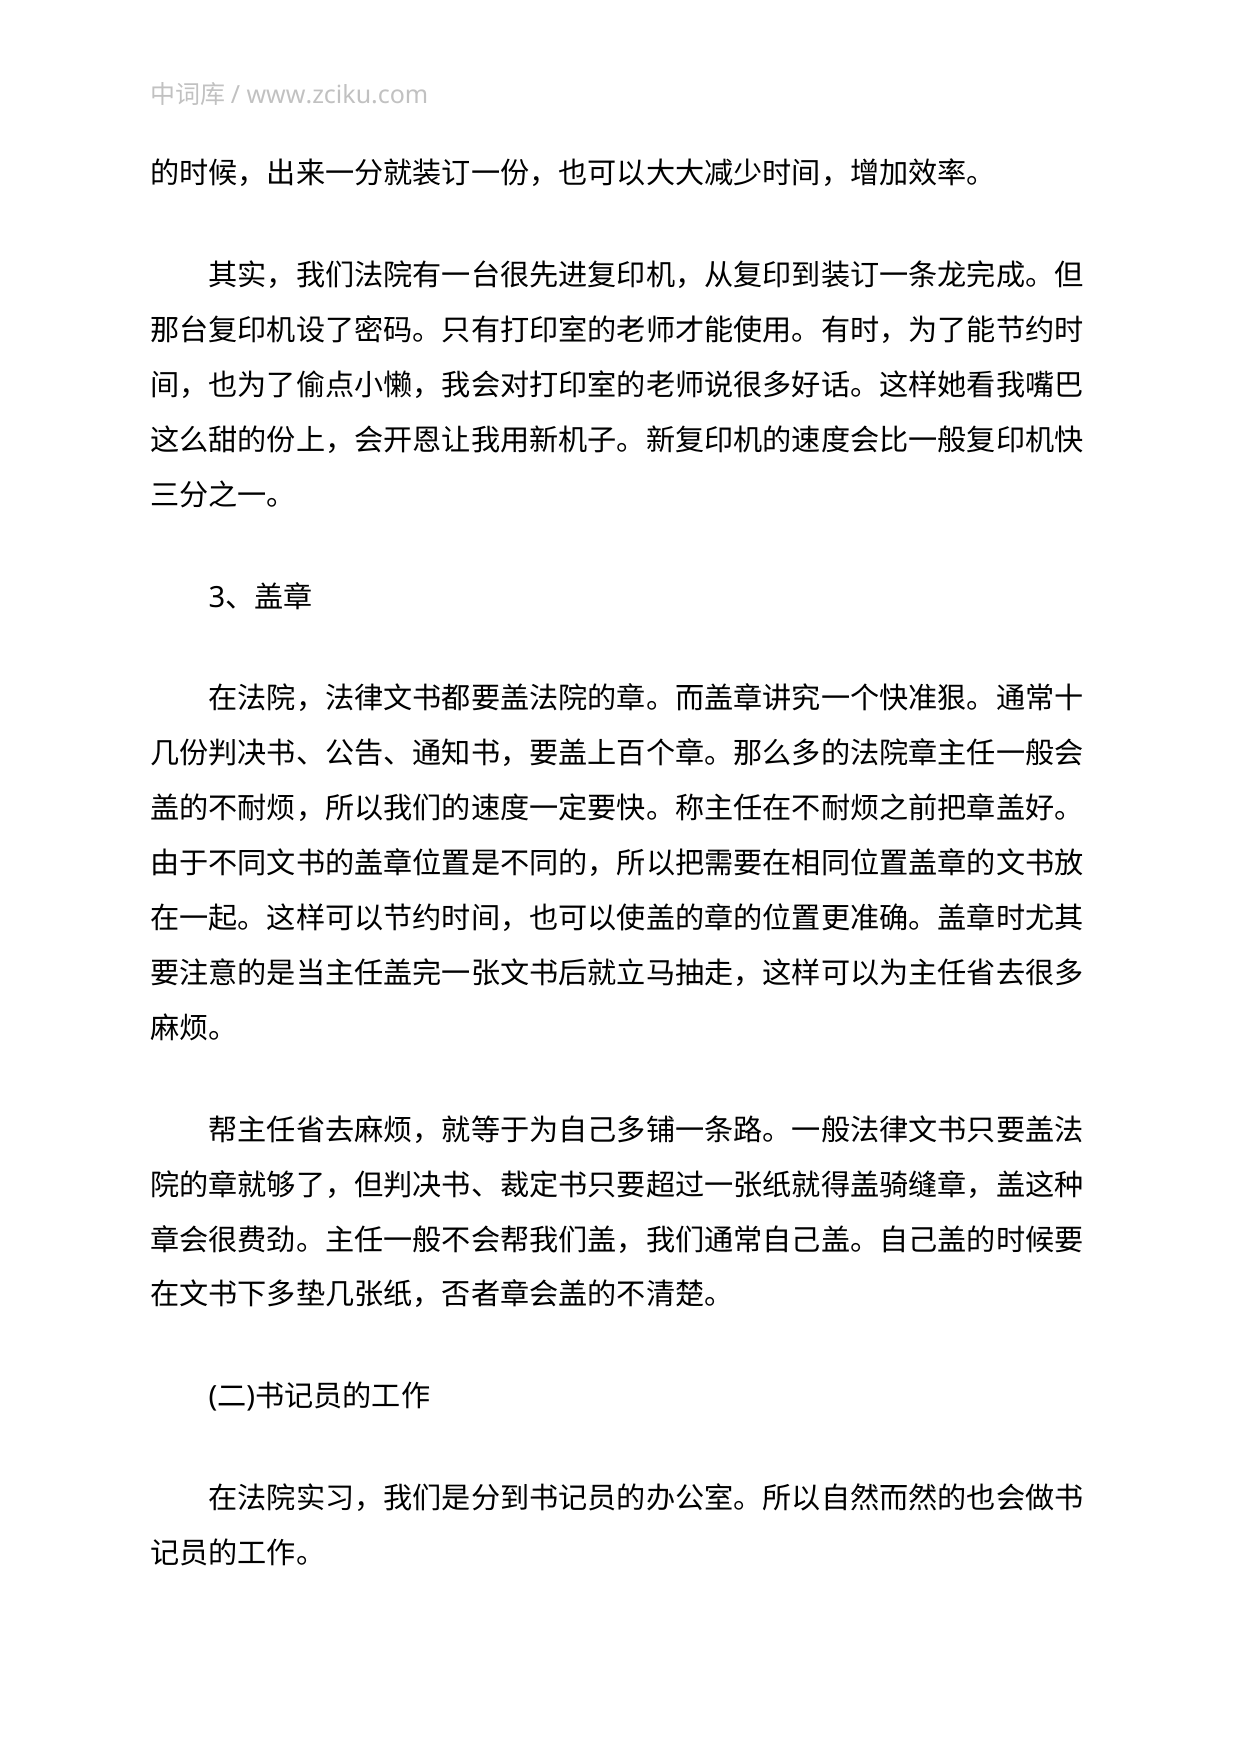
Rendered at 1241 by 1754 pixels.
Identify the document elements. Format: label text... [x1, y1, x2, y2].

text 在法院实习，我们是分到书记员的办公室。所以自然而然的也会做书记员的工作。 [150, 1475, 1090, 1572]
text 其实，我们法院有一台很先进复印机，从复印到装订一条龙完成。但那台复印机设了密码。只有打印室的老师才能使用。有时，为了能节约时间，也为了偷点小懒，我会对打印室的老师说很多好话。这样她看我嘴巴这么甜的份上，会开恩让我用新机子。新复印机的速度会比一般复印机快三分之一。 [150, 252, 1090, 514]
text 帮主任省去麻烦，就等于为自己多铺一条路。一般法律文书只要盖法院的章就够了，但判决书、裁定书只要超过一张纸就得盖骑缝章，盖这种章会很费劲。主任一般不会帮我们盖，我们通常自己盖。自己盖的时候要在文书下多垫几张纸，否者章会盖的不清楚。 [150, 1106, 1090, 1313]
text 3、盖章 [150, 573, 1090, 616]
text 在法院，法律文书都要盖法院的章。而盖章讲究一个快准狠。通常十几份判决书、公告、通知书，要盖上百个章。那么多的法院章主任一般会盖的不耐烦，所以我们的速度一定要快。称主任在不耐烦之前把章盖好。由于不同文书的盖章位置是不同的，所以把需要在相同位置盖章的文书放在一起。这样可以节约时间，也可以使盖的章的位置更准确。盖章时尤其要注意的是当主任盖完一张文书后就立马抽走，这样可以为主任省去很多麻烦。 [150, 675, 1090, 1047]
text (二)书记员的工作 [150, 1373, 1090, 1415]
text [150, 150, 1090, 192]
